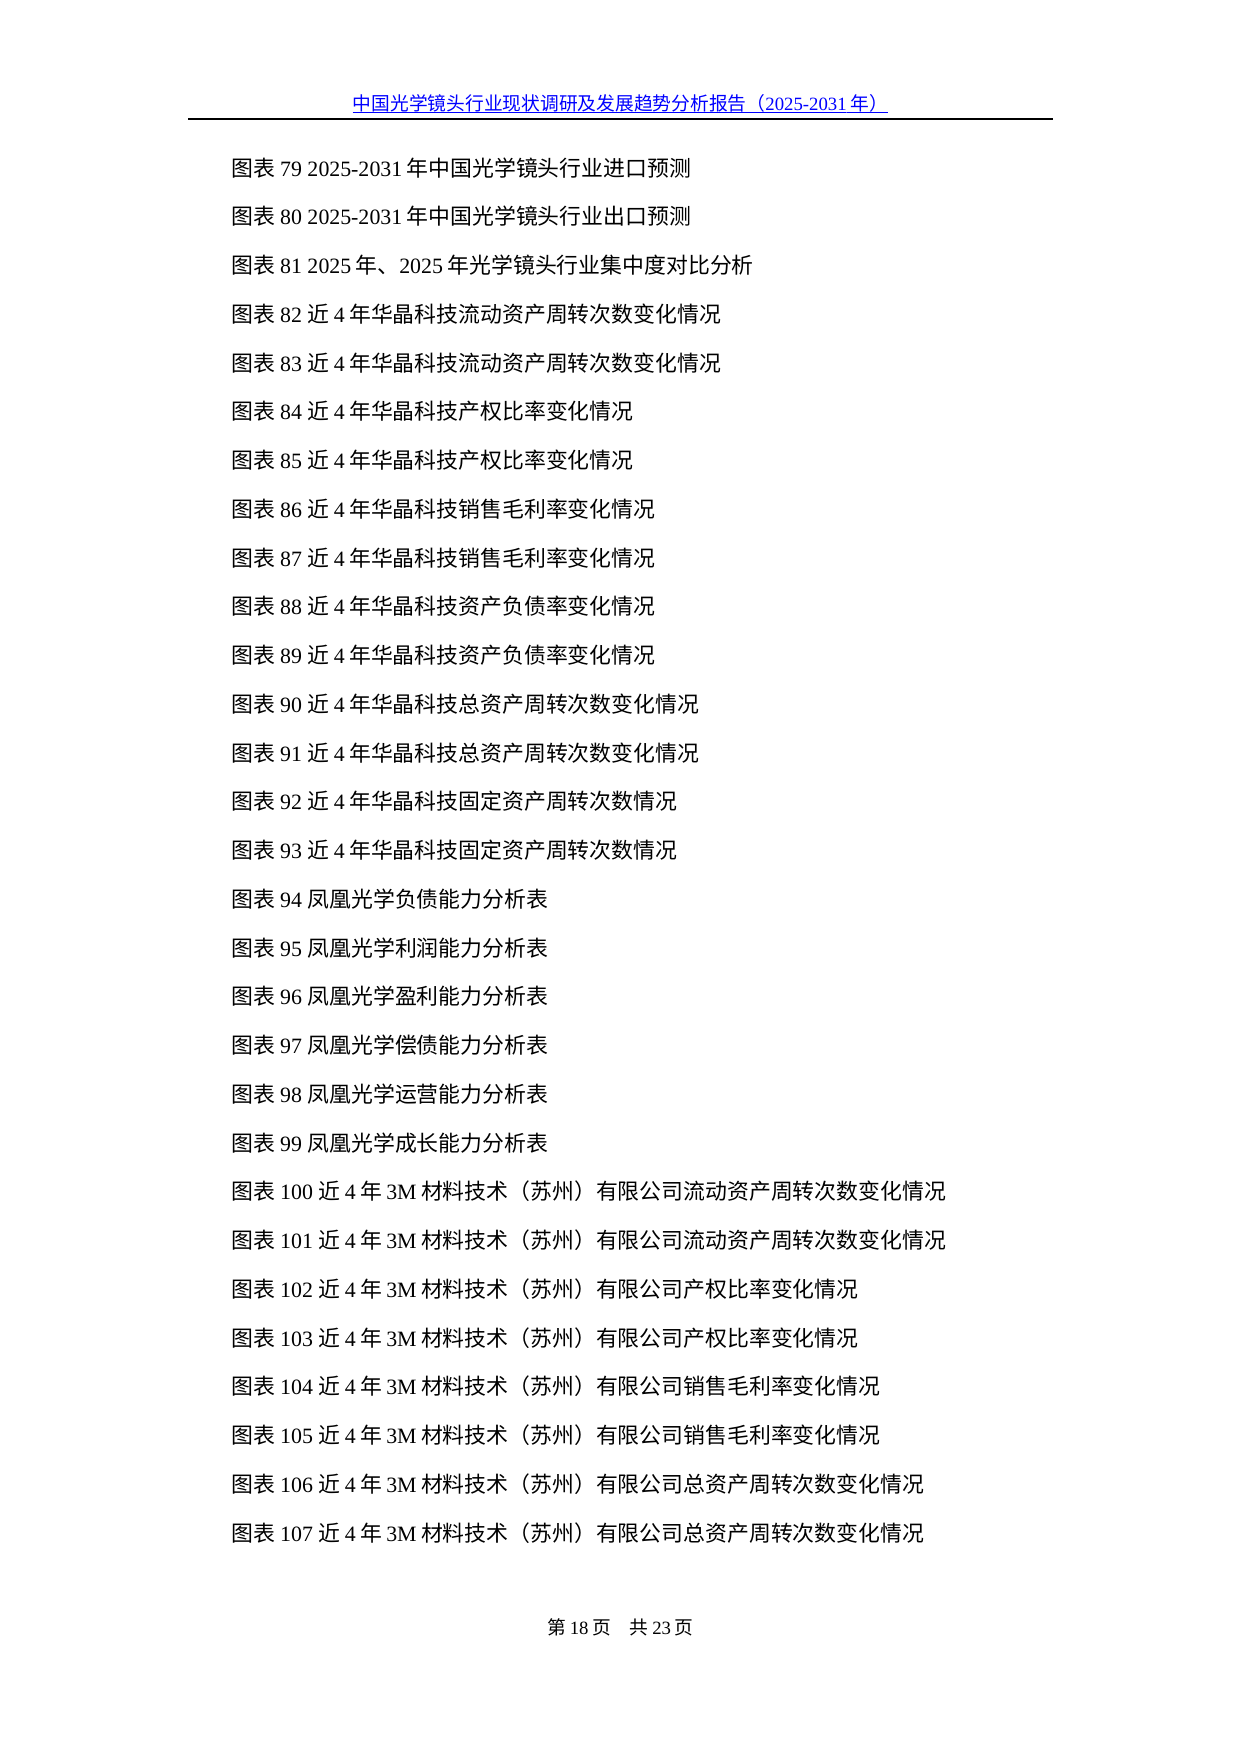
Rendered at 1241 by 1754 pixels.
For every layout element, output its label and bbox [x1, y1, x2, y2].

text [187, 150, 1053, 1548]
